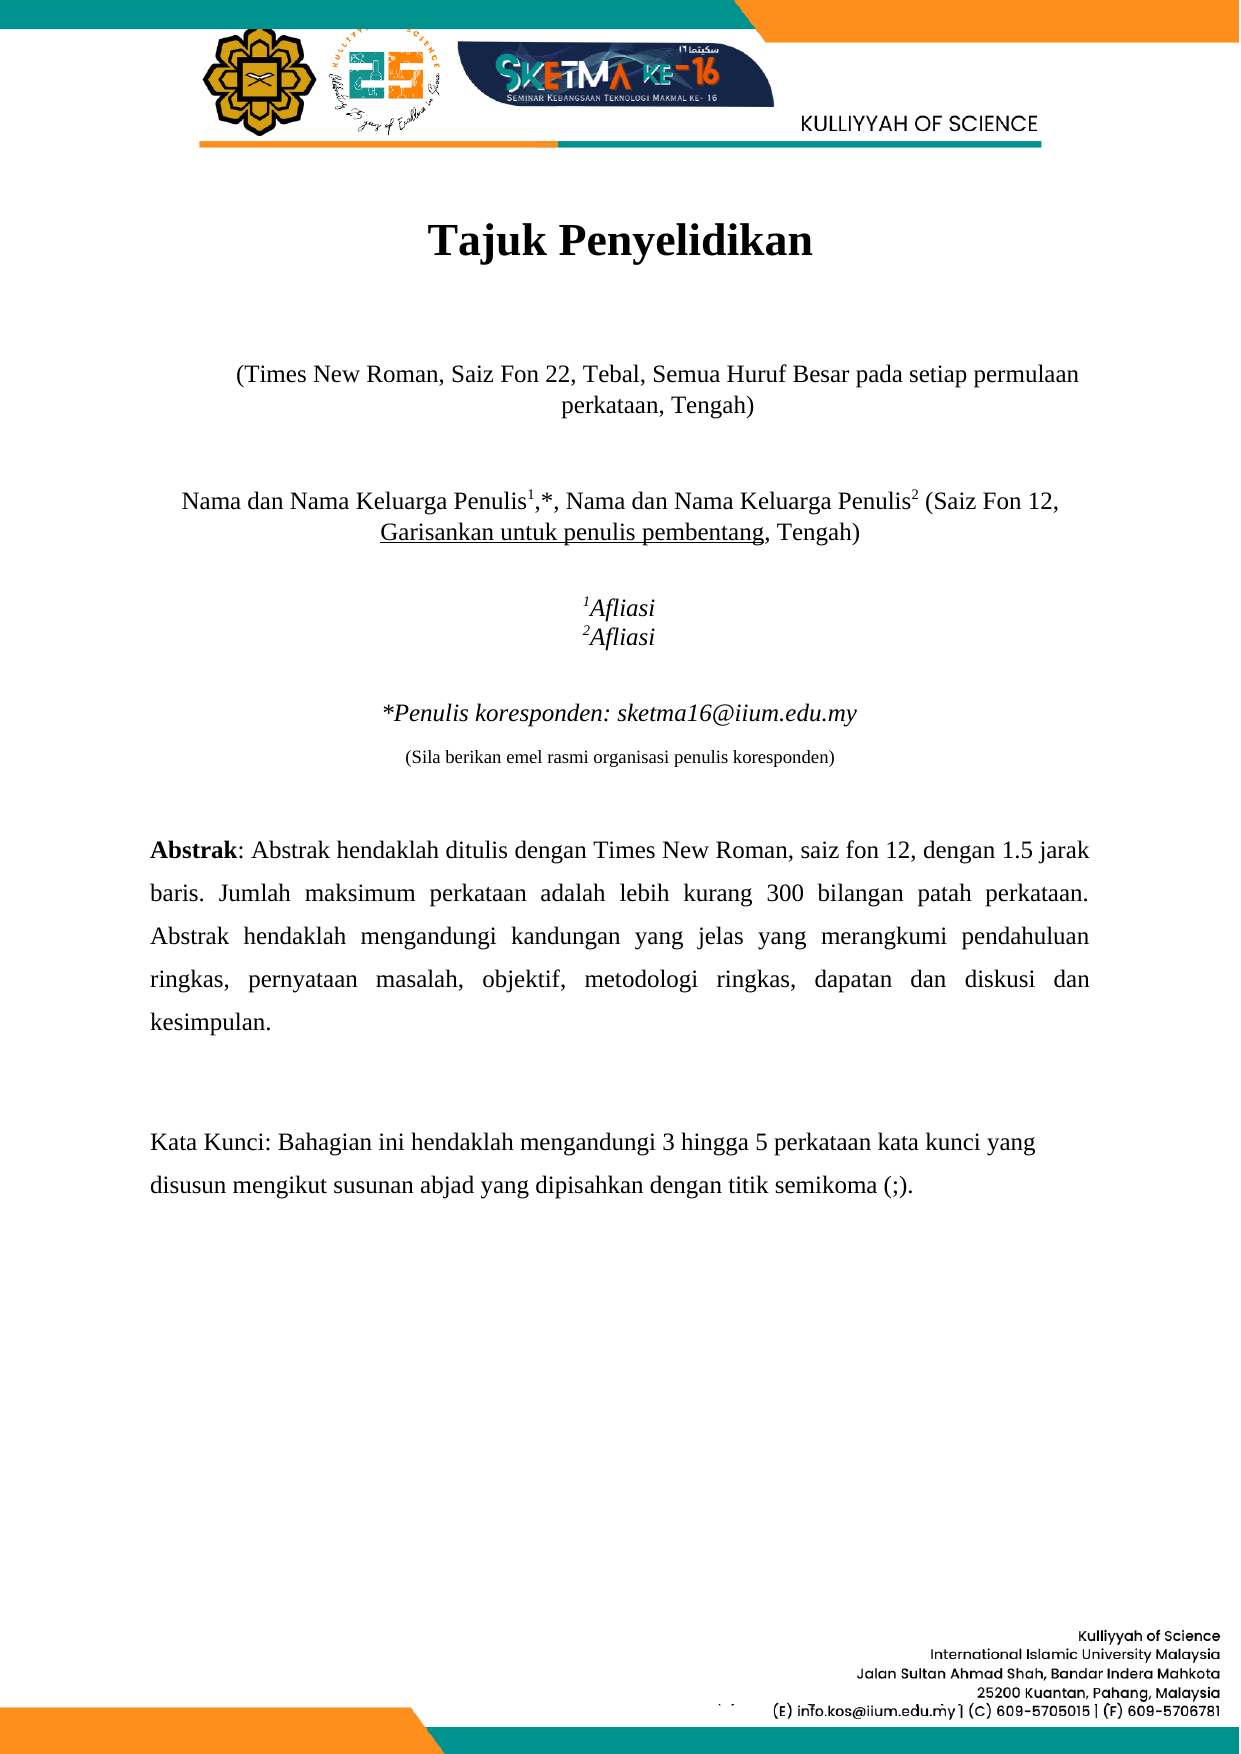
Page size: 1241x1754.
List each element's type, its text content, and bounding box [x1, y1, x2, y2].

picture [0, 1621, 1239, 1754]
picture [0, 0, 1239, 163]
text Kata Kunci: Bahagian ini hendaklah mengandungi 3 hingga 5 perkataan kata kunci yang disusun mengikut susunan abjad yang dipisahkan dengan titik semikoma (;). [150, 1127, 1090, 1199]
text Nama dan Nama Keluarga Penulis1,*, Nama dan Nama Keluarga Penulis2 (Saiz Fon 12, Garisankan untuk penulis pembentang, Tengah) [150, 486, 1090, 546]
text (Sila berikan emel rasmi organisasi penulis koresponden) [150, 746, 1090, 768]
text *Penulis koresponden: sketma16@iium.edu.my [150, 667, 1090, 727]
text (Times New Roman, Saiz Fon 22, Tebal, Semua Huruf Besar pada setiap permulaan perkataan, Tengah) [225, 359, 1090, 419]
text 1Afliasi 2Afliasi [150, 564, 1090, 651]
text Tajuk Penyelidikan [150, 212, 1090, 265]
text Abstrak: Abstrak hendaklah ditulis dengan Times New Roman, saiz fon 12, dengan 1.5 jarak baris. Jumlah maksimum perkataan adalah lebih kurang 300 bilangan patah perkataan. Abstrak hendaklah mengandungi kandungan yang jelas yang merangkumi pendahuluan ringkas, pernyataan masalah, objektif, metodologi ringkas, dapatan dan diskusi dan kesimpulan. [150, 835, 1090, 1036]
